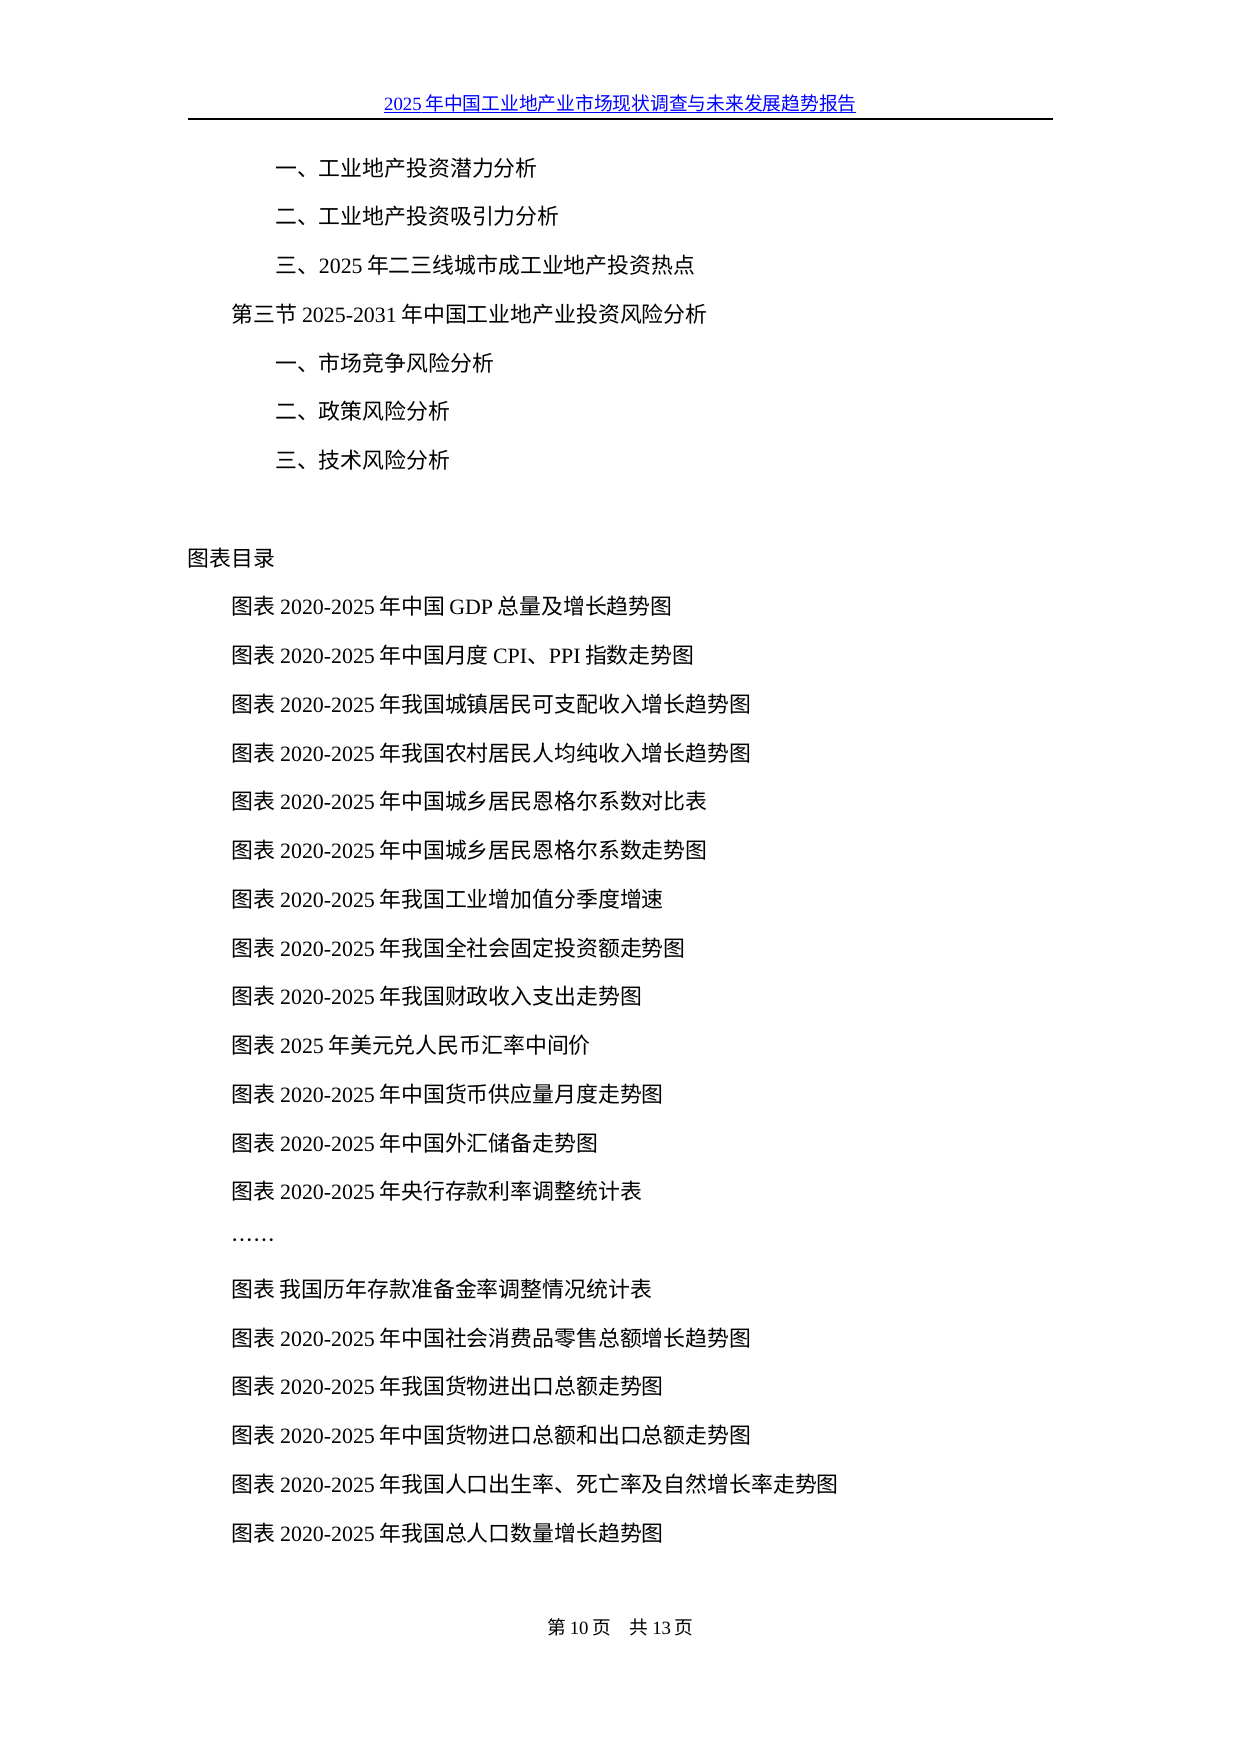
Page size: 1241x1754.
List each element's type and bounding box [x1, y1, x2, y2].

text [187, 150, 1053, 1548]
